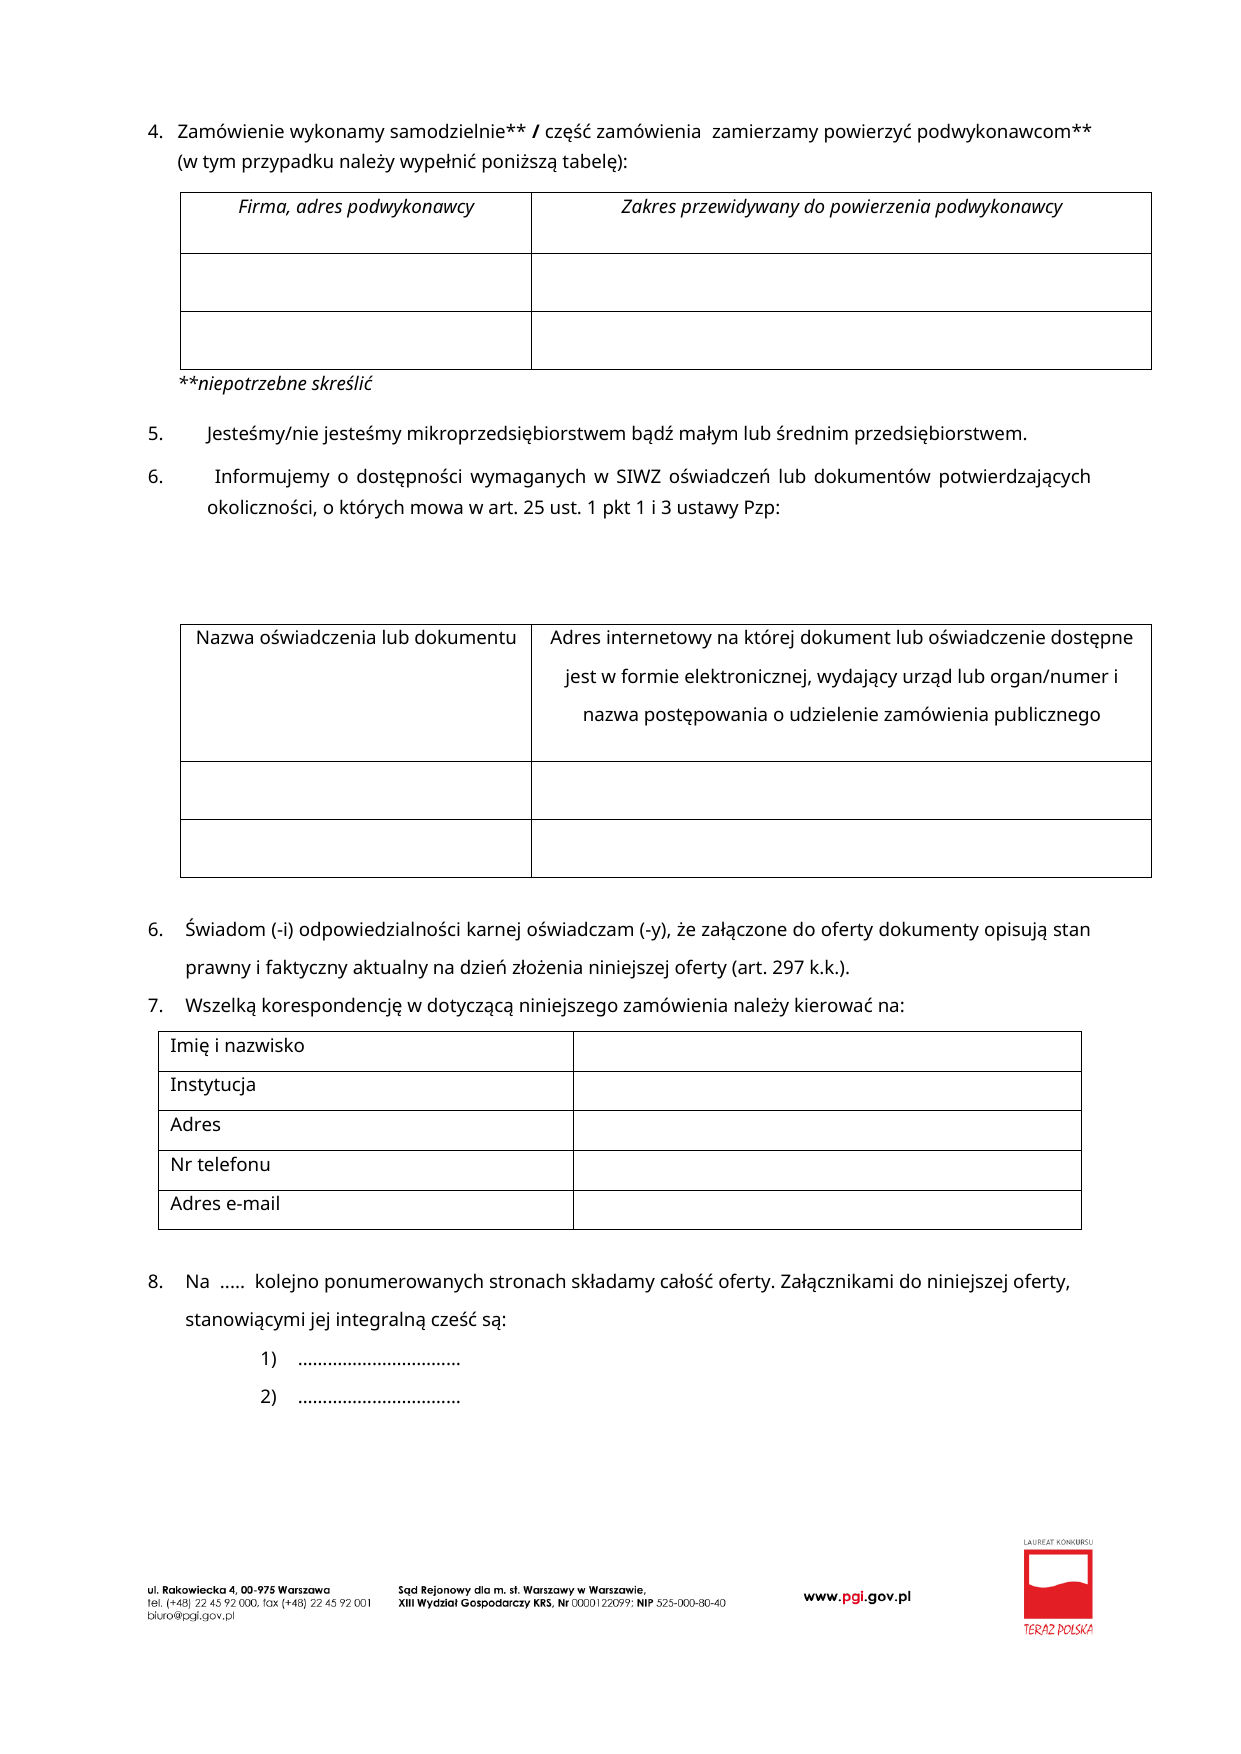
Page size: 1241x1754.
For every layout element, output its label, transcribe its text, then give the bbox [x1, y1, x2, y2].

table_cell Adres e-mail [159, 1191, 573, 1229]
table_header Adres internetowy na której dokument lub oświadczenie dostępne jest w formie elektronicznej, wydający urząd lub organ/numer i nazwa postępowania o udzielenie zamówienia publicznego [532, 625, 1151, 761]
list Jesteśmy/nie jesteśmy mikroprzedsiębiorstwem bądź małym lub średnim przedsiębiorstwem. [148, 421, 1092, 446]
table_header Nazwa oświadczenia lub dokumentu [181, 625, 531, 761]
list Na ..... kolejno ponumerowanych stronach składamy całość oferty. Załącznikami do niniejszej oferty, stanowiącymi jej integralną cześć są: [148, 1268, 1092, 1332]
table_cell Nr telefonu [159, 1151, 573, 1189]
table_header Zakres przewidywany do powierzenia podwykonawcy [532, 193, 1151, 252]
picture [147, 1539, 1093, 1652]
table_cell [574, 1191, 1081, 1229]
table_cell [574, 1072, 1081, 1110]
table_cell [181, 762, 531, 819]
list Wszelką korespondencję w dotyczącą niniejszego zamówienia należy kierować na: [148, 993, 1092, 1018]
table_cell [574, 1111, 1081, 1150]
table_cell [532, 762, 1151, 819]
table_cell [532, 312, 1151, 369]
list Informujemy o dostępności wymaganych w SIWZ oświadczeń lub dokumentów potwierdzających okoliczności, o których mowa w art. 25 ust. 1 pkt 1 i 3 ustawy Pzp: [148, 464, 1092, 520]
table_cell Instytucja [159, 1072, 573, 1110]
list …………………………… [260, 1345, 1092, 1371]
table_header Imię i nazwisko [159, 1032, 573, 1071]
text **niepotrzebne skreślić [177, 370, 1092, 395]
list Zamówienie wykonamy samodzielnie** / część zamówienia zamierzamy powierzyć podwykonawcom** (w tym przypadku należy wypełnić poniższą tabelę): [148, 118, 1092, 174]
table_cell [181, 312, 531, 369]
table_header Firma, adres podwykonawcy [181, 193, 531, 252]
table_cell [181, 820, 531, 877]
table_cell [532, 820, 1151, 877]
table_header [574, 1032, 1081, 1071]
table_cell [532, 254, 1151, 311]
list Świadom (-i) odpowiedzialności karnej oświadczam (-y), że załączone do oferty dokumenty opisują stan prawny i faktyczny aktualny na dzień złożenia niniejszej oferty (art. 297 k.k.). [148, 916, 1092, 980]
table_cell [181, 254, 531, 311]
table_cell [574, 1151, 1081, 1189]
table_cell Adres [159, 1111, 573, 1150]
list …………………………… [260, 1383, 1092, 1409]
